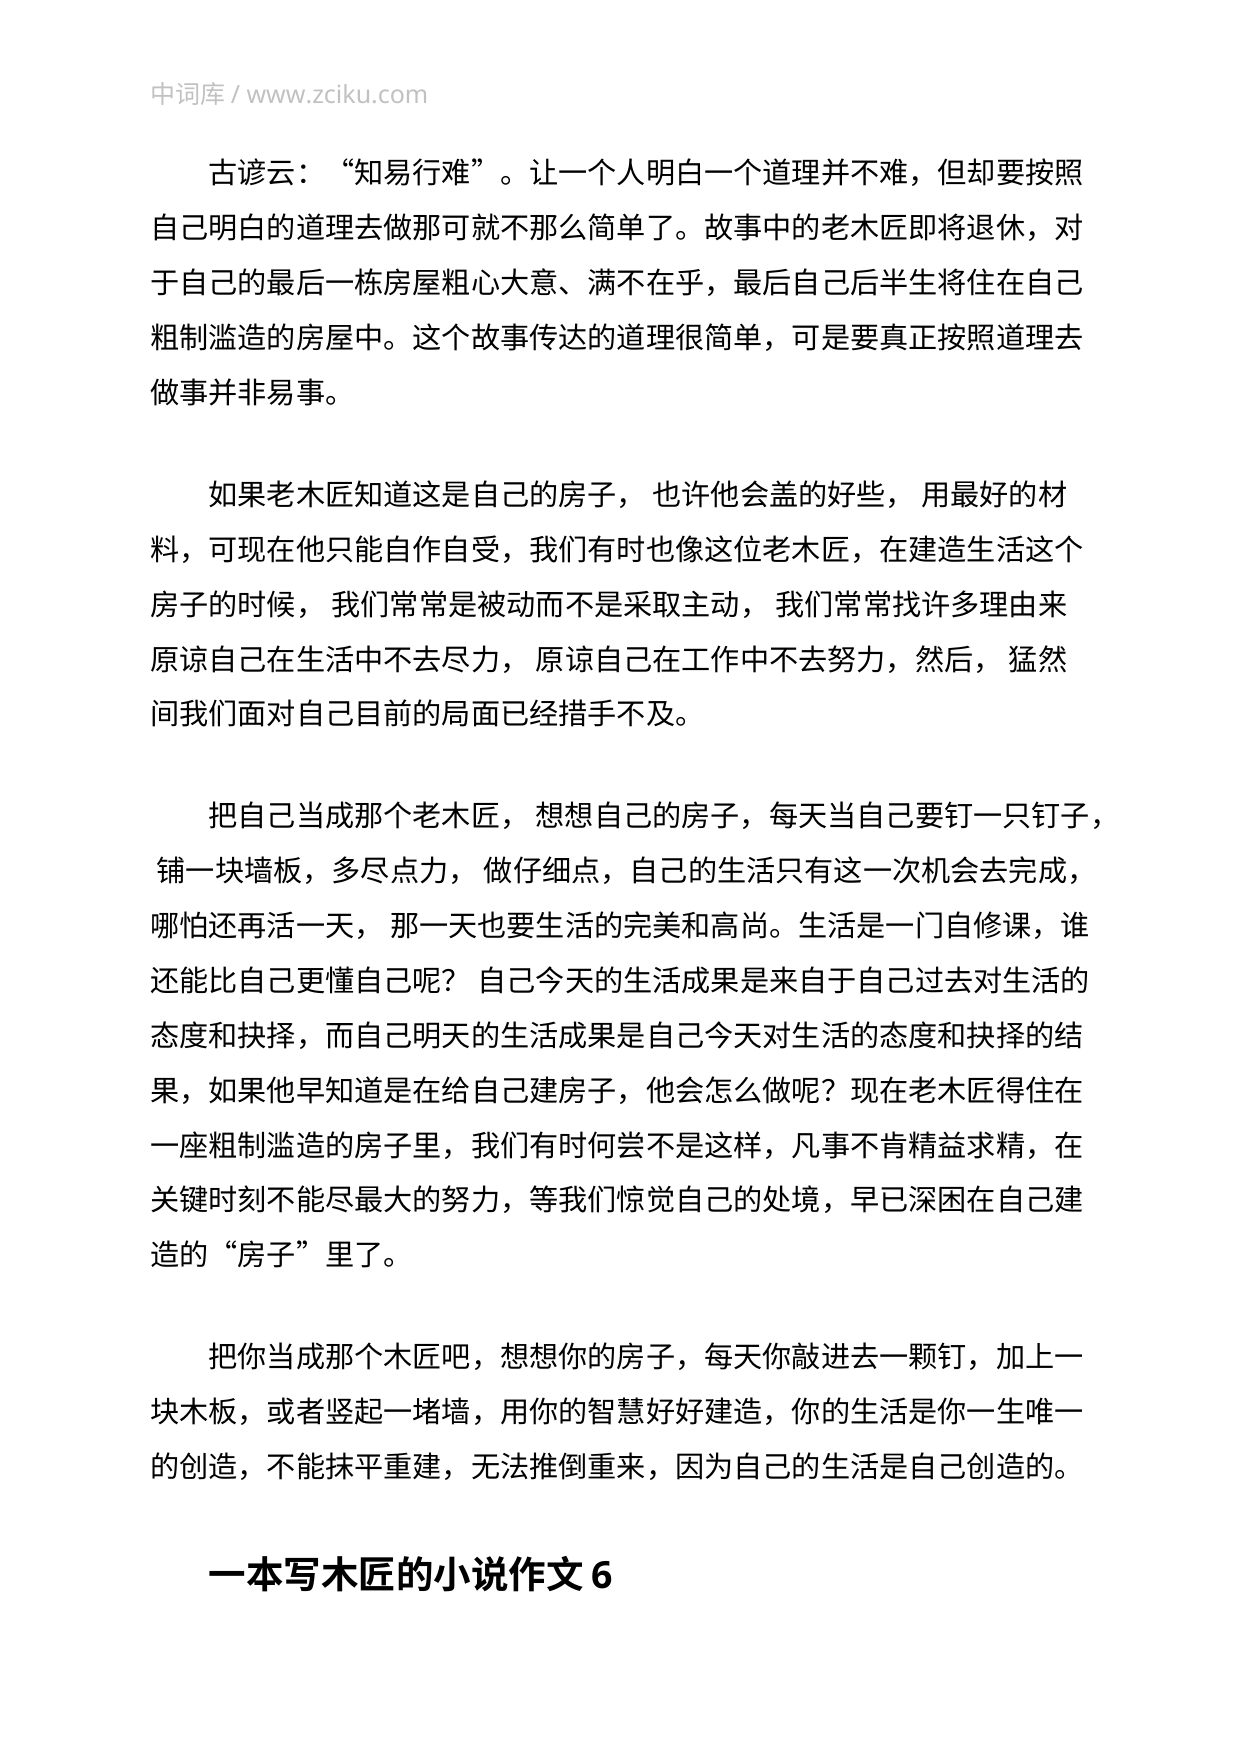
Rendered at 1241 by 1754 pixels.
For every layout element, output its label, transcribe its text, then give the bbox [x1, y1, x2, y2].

text 把自己当成那个老木匠， 想想自己的房子，每天当自己要钉一只钉子， 铺一块墙板，多尽点力， 做仔细点，自己的生活只有这一次机会去完成，哪怕还再活一天， 那一天也要生活的完美和高尚。生活是一门自修课，谁还能比自己更懂自己呢？ 自己今天的生活成果是来自于自己过去对生活的态度和抉择，而自己明天的生活成果是自己今天对生活的态度和抉择的结果，如果他早知道是在给自己建房子，他会怎么做呢？现在老木匠得住在一座粗制滥造的房子里，我们有时何尝不是这样，凡事不肯精益求精，在关键时刻不能尽最大的努力，等我们惊觉自己的处境，早已深困在自己建造的“房子”里了。 [150, 793, 1090, 1274]
text 如果老木匠知道这是自己的房子， 也许他会盖的好些， 用最好的材料，可现在他只能自作自受，我们有时也像这位老木匠，在建造生活这个房子的时候， 我们常常是被动而不是采取主动， 我们常常找许多理由来原谅自己在生活中不去尽力， 原谅自己在工作中不去努力，然后， 猛然间我们面对自己目前的局面已经措手不及。 [150, 471, 1090, 733]
text 古谚云：“知易行难”。让一个人明白一个道理并不难，但却要按照自己明白的道理去做那可就不那么简单了。故事中的老木匠即将退休，对于自己的最后一栋房屋粗心大意、满不在乎，最后自己后半生将住在自己粗制滥造的房屋中。这个故事传达的道理很简单，可是要真正按照道理去做事并非易事。 [150, 150, 1090, 412]
text 一本写木匠的小说作文6 [150, 1545, 1090, 1600]
text 把你当成那个木匠吧，想想你的房子，每天你敲进去一颗钉，加上一块木板，或者竖起一堵墙，用你的智慧好好建造，你的生活是你一生唯一的创造，不能抹平重建，无法推倒重来，因为自己的生活是自己创造的。 [150, 1334, 1090, 1486]
